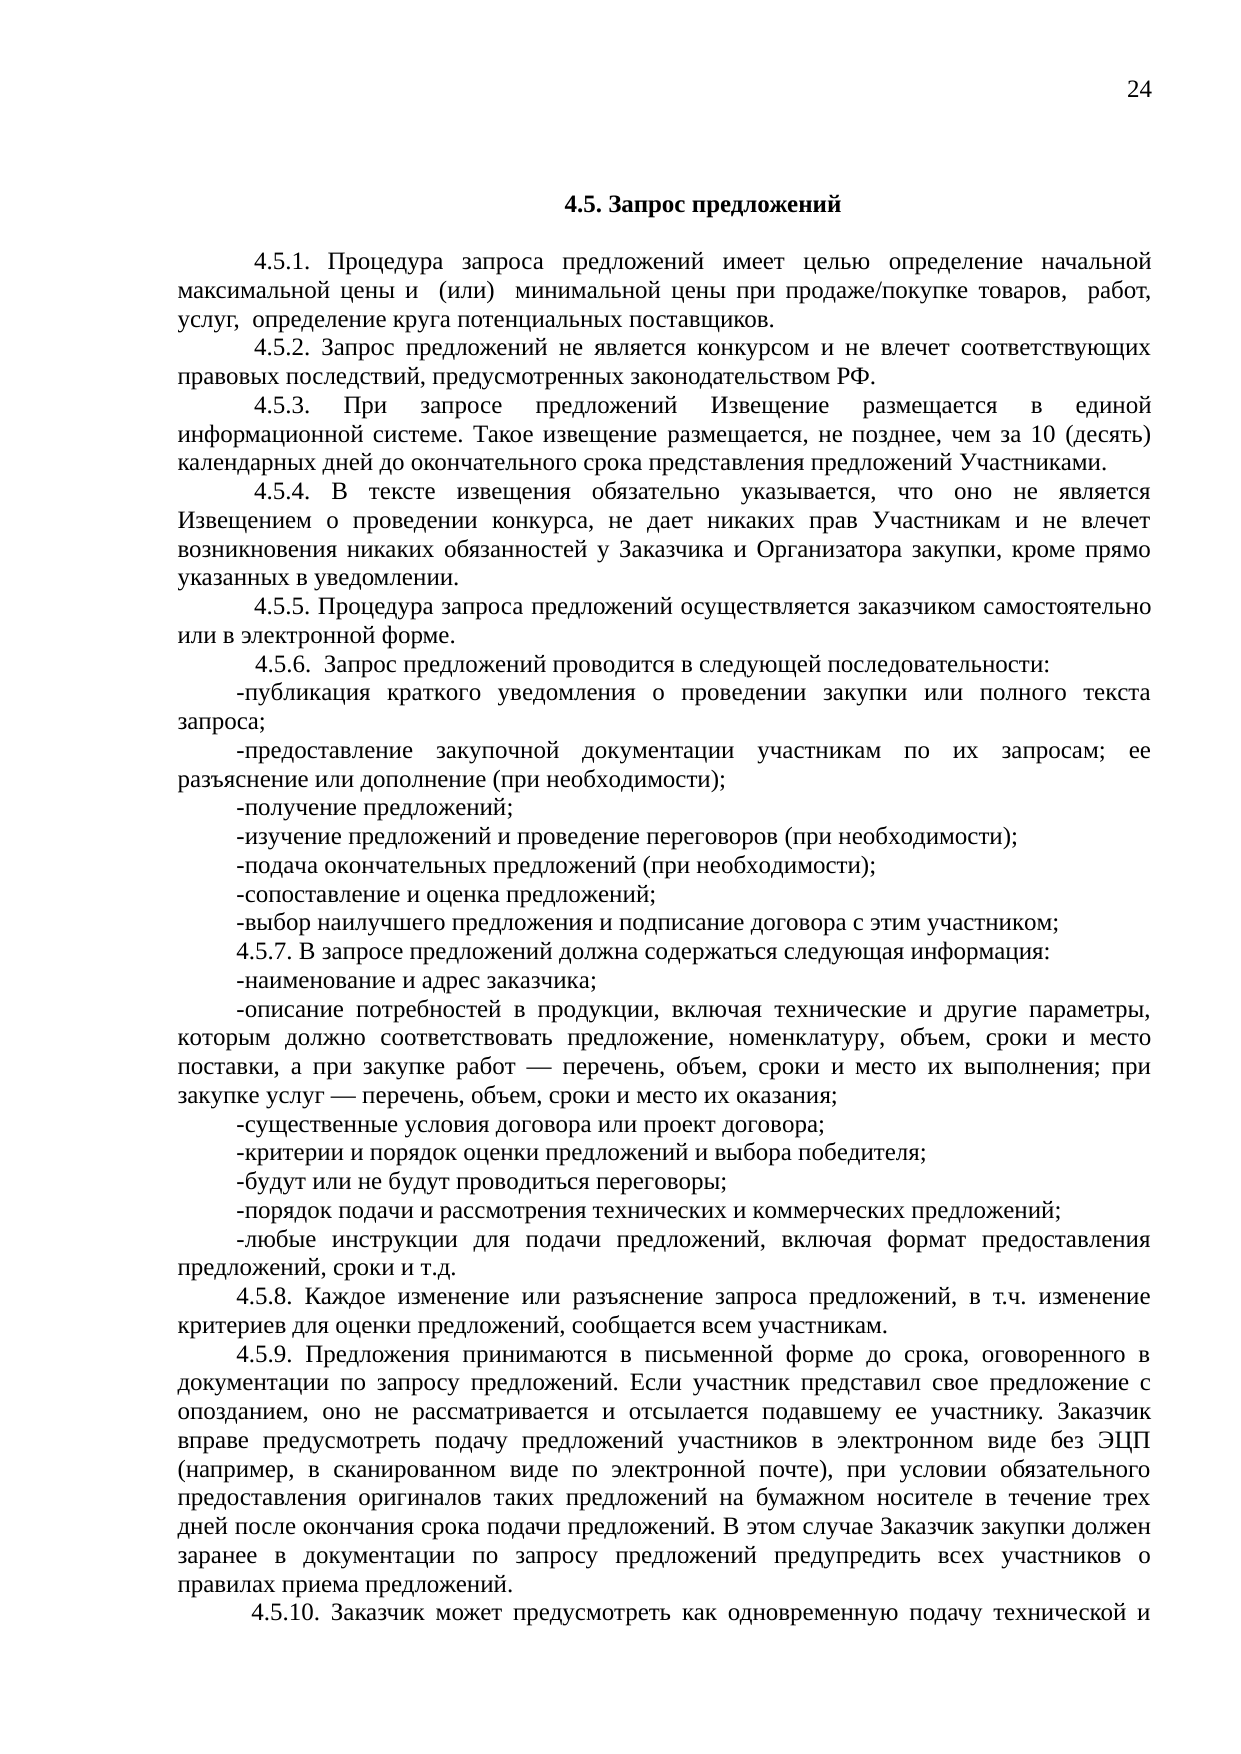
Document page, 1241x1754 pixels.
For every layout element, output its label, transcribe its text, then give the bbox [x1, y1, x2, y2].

text 4.5.7. В запросе предложений должна содержаться следующая информация: [177, 936, 1152, 965]
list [177, 1597, 1152, 1626]
text -описание потребностей в продукции, включая технические и другие параметры, которым должно соответствовать предложение, номенклатуру, объем, сроки и место поставки, а при закупке работ — перечень, объем, сроки и место их выполнения; при закупке услуг — перечень, объем, сроки и место их оказания; [177, 994, 1152, 1109]
text -критерии и порядок оценки предложений и выбора победителя; [177, 1137, 1152, 1166]
text 4.5. Запрос предложений [177, 189, 1152, 217]
list Процедура запроса предложений имеет целью определение начальной максимальной цены и (или) минимальной цены при продаже/покупке товаров, работ, услуг, определение круга потенциальных поставщиков. [177, 246, 1152, 332]
text -порядок подачи и рассмотрения технических и коммерческих предложений; [177, 1195, 1152, 1224]
text -подача окончательных предложений (при необходимости); [177, 850, 1152, 879]
text -любые инструкции для подачи предложений, включая формат предоставления предложений, сроки и т.д. [177, 1224, 1152, 1281]
text -существенные условия договора или проект договора; [177, 1109, 1152, 1137]
text 4.5.5. Процедура запроса предложений осуществляется заказчиком самостоятельно или в электронной форме. [177, 591, 1152, 649]
text 4.5.6. Запрос предложений проводится в следующей последовательности: [236, 649, 1152, 677]
text -будут или не будут проводиться переговоры; [177, 1166, 1152, 1195]
text -изучение предложений и проведение переговоров (при необходимости); [177, 821, 1152, 850]
text 4.5.3. При запросе предложений Извещение размещается в единой информационной системе. Такое извещение размещается, не позднее, чем за 10 (десять) календарных дней до окончательного срока представления предложений Участниками. [177, 390, 1152, 476]
text 4.5.2. Запрос предложений не является конкурсом и не влечет соответствующих правовых последствий, предусмотренных законодательством РФ. [177, 332, 1152, 390]
list 4.5.9. Предложения принимаются в письменной форме до срока, оговоренного в документации по запросу предложений. Если участник представил свое предложение с опозданием, оно не рассматривается и отсылается подавшему ее участнику. Заказчик вправе предусмотреть подачу предложений участников в электронном виде без ЭЦП (например, в сканированном виде по электронной почте), при условии обязательного предоставления оригиналов таких предложений на бумажном носителе в течение трех дней после окончания срока подачи предложений. В этом случае Заказчик закупки должен заранее в документации по запросу предложений предупредить всех участников о правилах приема предложений. [177, 1339, 1152, 1597]
list 4.5.8. Каждое изменение или разъяснение запроса предложений, в т.ч. изменение критериев для оценки предложений, сообщается всем участникам. [177, 1281, 1152, 1339]
text -выбор наилучшего предложения и подписание договора с этим участником; [177, 907, 1152, 936]
text -публикация краткого уведомления о проведении закупки или полного текста запроса; [177, 677, 1152, 735]
text -наименование и адрес заказчика; [177, 965, 1152, 994]
text -предоставление закупочной документации участникам по их запросам; ее разъяснение или дополнение (при необходимости); [177, 735, 1152, 792]
text -получение предложений; [177, 792, 1152, 821]
text -сопоставление и оценка предложений; [177, 879, 1152, 907]
text 4.5.4. В тексте извещения обязательно указывается, что оно не является Извещением о проведении конкурса, не дает никаких прав Участникам и не влечет возникновения никаких обязанностей у Заказчика и Организатора закупки, кроме прямо указанных в уведомлении. [177, 476, 1152, 591]
